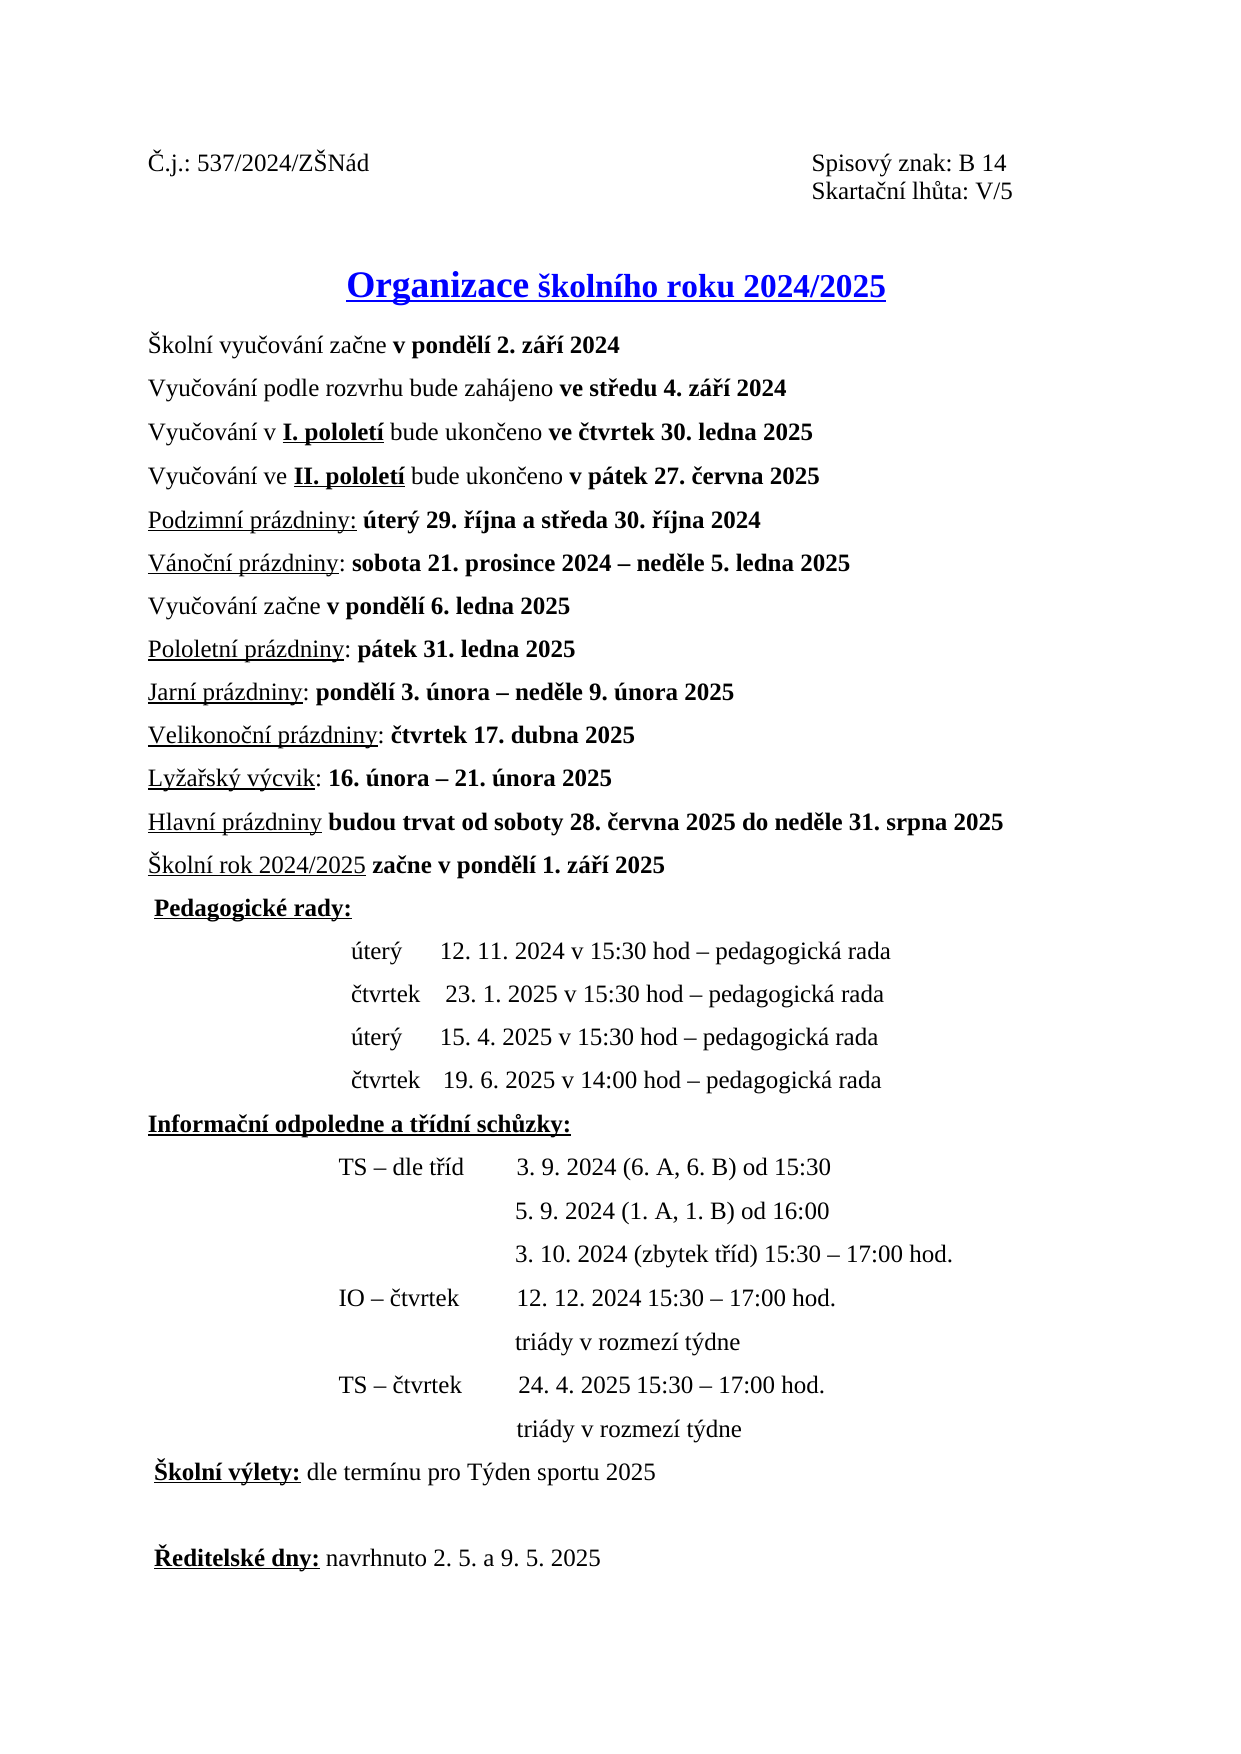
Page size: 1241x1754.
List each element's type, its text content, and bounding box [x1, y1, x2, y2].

text IO – čtvrtek 12. 12. 2024 15:30 – 17:00 hod. [294, 1283, 1093, 1311]
text Školní vyučování začne v pondělí 2. září 2024 [148, 330, 1093, 358]
text Vyučování v I. pololetí bude ukončeno ve čtvrtek 30. ledna 2025 [148, 417, 1093, 446]
text Organizace školního roku 2024/2025 [148, 263, 1093, 306]
text Velikonoční prázdniny: čtvrtek 17. dubna 2025 [148, 720, 1093, 749]
text Ředitelské dny: navrhnuto 2. 5. a 9. 5. 2025 [148, 1543, 1093, 1572]
text 3. 10. 2024 (zbytek tříd) 15:30 – 17:00 hod. [441, 1239, 1093, 1268]
text Vyučování ve II. pololetí bude ukončeno v pátek 27. června 2025 [148, 461, 1093, 489]
text triády v rozmezí týdne [443, 1414, 1093, 1442]
text Školní rok 2024/2025 začne v pondělí 1. září 2025 [148, 850, 1093, 878]
text TS – dle tříd 3. 9. 2024 (6. A, 6. B) od 15:30 [294, 1152, 1093, 1181]
text Pololetní prázdniny: pátek 31. ledna 2025 [148, 634, 1093, 663]
text Hlavní prázdniny budou trvat od soboty 28. června 2025 do neděle 31. srpna 2025 [148, 807, 1093, 835]
text 5. 9. 2024 (1. A, 1. B) od 16:00 [441, 1196, 1093, 1225]
text úterý 15. 4. 2025 v 15:30 hod – pedagogická rada [294, 1022, 1093, 1051]
text Vyučování začne v pondělí 6. ledna 2025 [148, 591, 1093, 620]
text Školní výlety: dle termínu pro Týden sportu 2025 [148, 1457, 1093, 1486]
text Skartační lhůta: V/5 [148, 176, 1093, 205]
text úterý 12. 11. 2024 v 15:30 hod – pedagogická rada [294, 936, 1093, 965]
text Informační odpoledne a třídní schůzky: [16, 1109, 1093, 1138]
text čtvrtek 19. 6. 2025 v 14:00 hod – pedagogická rada [221, 1065, 1093, 1094]
text Lyžařský výcvik: 16. února – 21. února 2025 [148, 763, 1093, 792]
text Č.j.: 537/2024/ZŠNád Spisový znak: B 14 [148, 148, 1093, 176]
text Vánoční prázdniny: sobota 21. prosince 2024 – neděle 5. ledna 2025 [148, 548, 1093, 577]
text Jarní prázdniny: pondělí 3. února – neděle 9. února 2025 [148, 677, 1093, 706]
text Podzimní prázdniny: úterý 29. října a středa 30. října 2024 [148, 505, 1093, 533]
text triády v rozmezí týdne [441, 1327, 1093, 1355]
text čtvrtek 23. 1. 2025 v 15:30 hod – pedagogická rada [294, 979, 1093, 1008]
text Pedagogické rady: [148, 893, 1093, 922]
text Vyučování podle rozvrhu bude zahájeno ve středu 4. září 2024 [148, 373, 1093, 402]
text TS – čtvrtek 24. 4. 2025 15:30 – 17:00 hod. [221, 1370, 1093, 1398]
